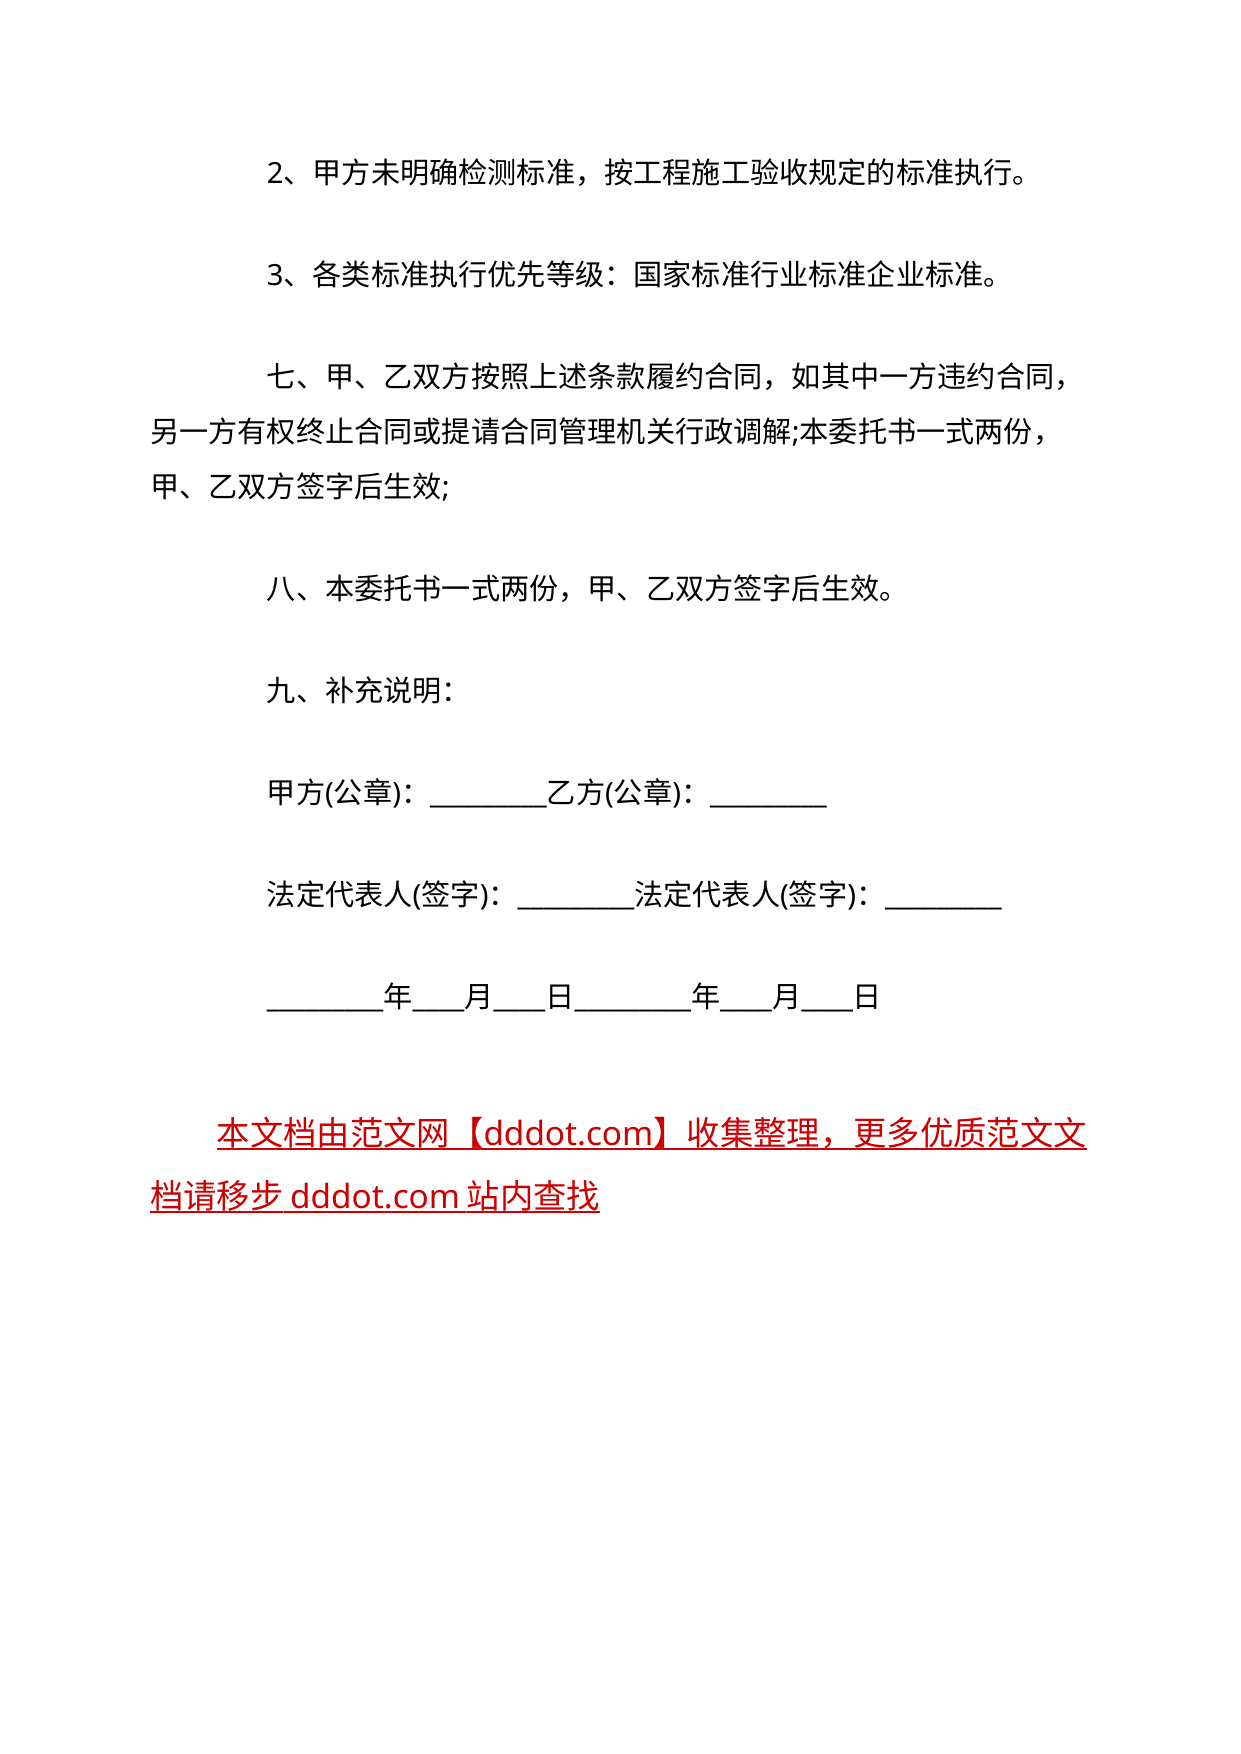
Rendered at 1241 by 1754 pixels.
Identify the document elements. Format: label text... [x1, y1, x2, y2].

text 甲方(公章)：_________乙方(公章)：_________ [150, 769, 1090, 812]
text 七、甲、乙双方按照上述条款履约合同，如其中一方违约合同，另一方有权终止合同或提请合同管理机关行政调解;本委托书一式两份，甲、乙双方签字后生效; [150, 354, 1090, 506]
text 3、各类标准执行优先等级：国家标准行业标准企业标准。 [150, 252, 1090, 294]
text 九、补充说明： [150, 668, 1090, 710]
text 2、甲方未明确检测标准，按工程施工验收规定的标准执行。 [150, 150, 1090, 192]
text 本文档由范文网【dddot.com】收集整理，更多优质范文文档请移步dddot.com站内查找 [150, 1107, 1090, 1218]
text 八、本委托书一式两份，甲、乙双方签字后生效。 [150, 566, 1090, 608]
text _________年____月____日_________年____月____日 [150, 973, 1090, 1016]
text 法定代表人(签字)：_________法定代表人(签字)：_________ [150, 871, 1090, 914]
